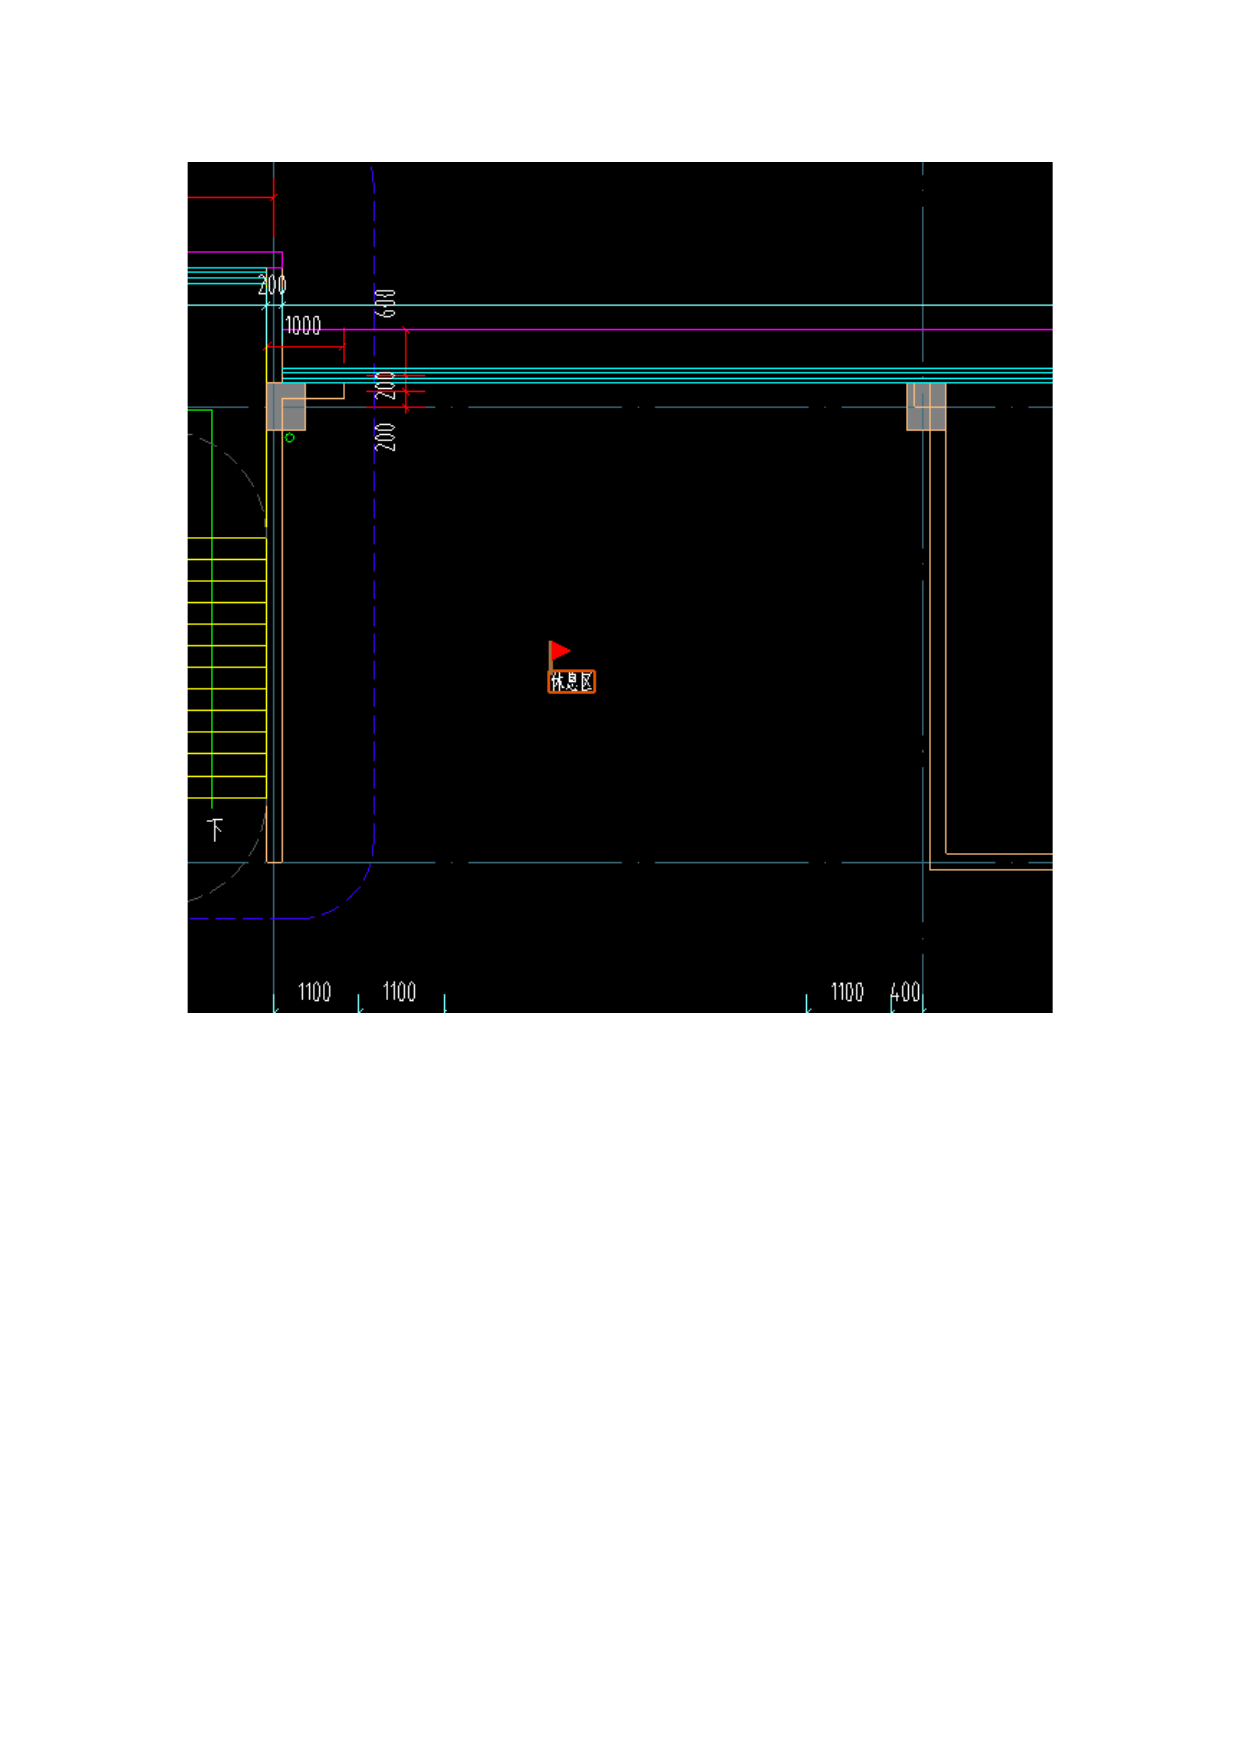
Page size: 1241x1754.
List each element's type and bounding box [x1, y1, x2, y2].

picture [187, 162, 1053, 1013]
